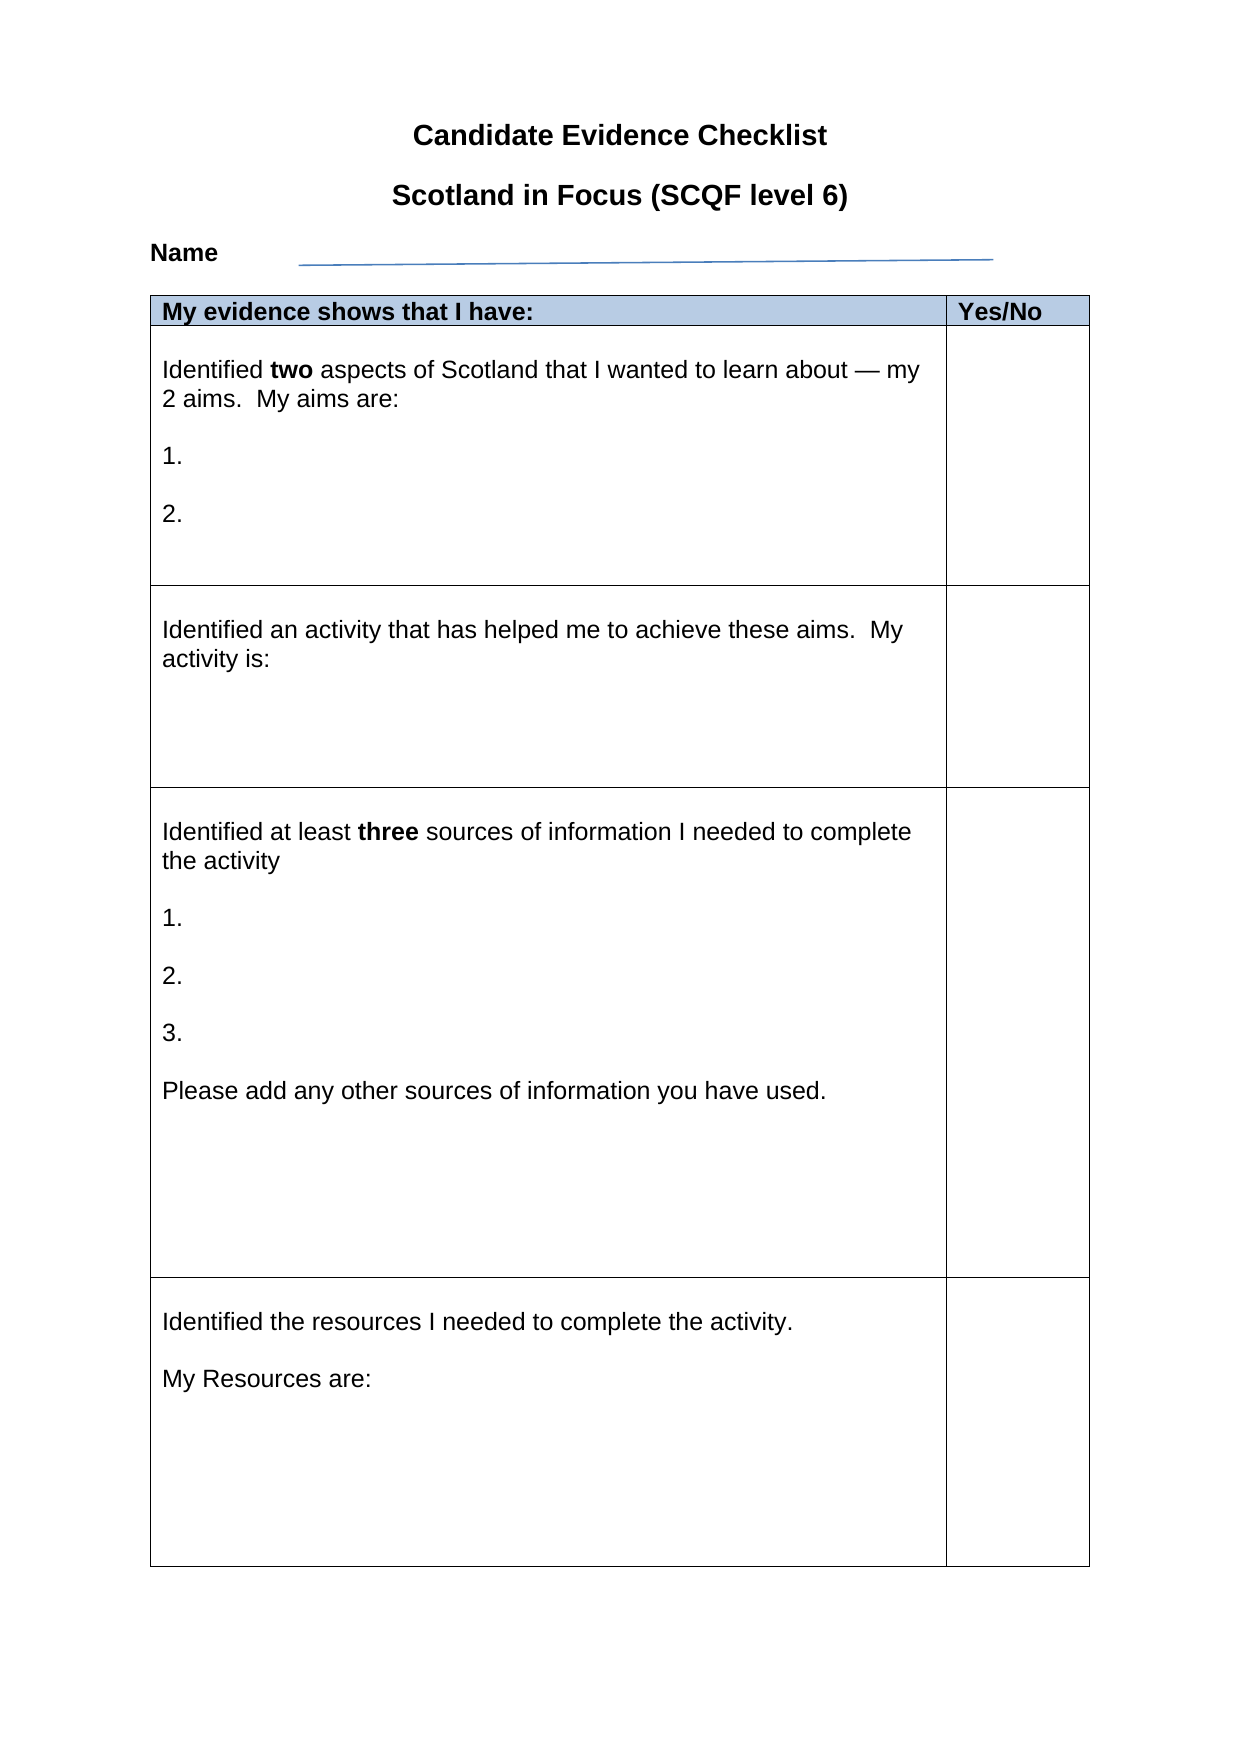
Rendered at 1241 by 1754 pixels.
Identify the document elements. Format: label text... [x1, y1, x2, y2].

table_cell Identified an activity that has helped me to achieve these aims. My activity is: [151, 586, 946, 787]
text Scotland in Focus (SCQF level 6) [150, 178, 1090, 212]
table_header Yes/No [947, 296, 1089, 325]
table_cell Identified two aspects of Scotland that I wanted to learn about — my 2 aims. My aims are: 1. 2. [151, 326, 946, 585]
table_cell [947, 326, 1089, 585]
table_cell [947, 788, 1089, 1277]
table_cell Identified at least three sources of information I needed to complete the activity 1. 2. 3. Please add any other sources of information you have used. [151, 788, 946, 1277]
table_cell [947, 586, 1089, 787]
text Candidate Evidence Checklist [150, 118, 1090, 152]
text Name [150, 238, 1090, 267]
table_cell [947, 1278, 1089, 1566]
table_cell Identified the resources I needed to complete the activity. My Resources are: [151, 1278, 946, 1566]
table_header My evidence shows that I have: [151, 296, 946, 325]
